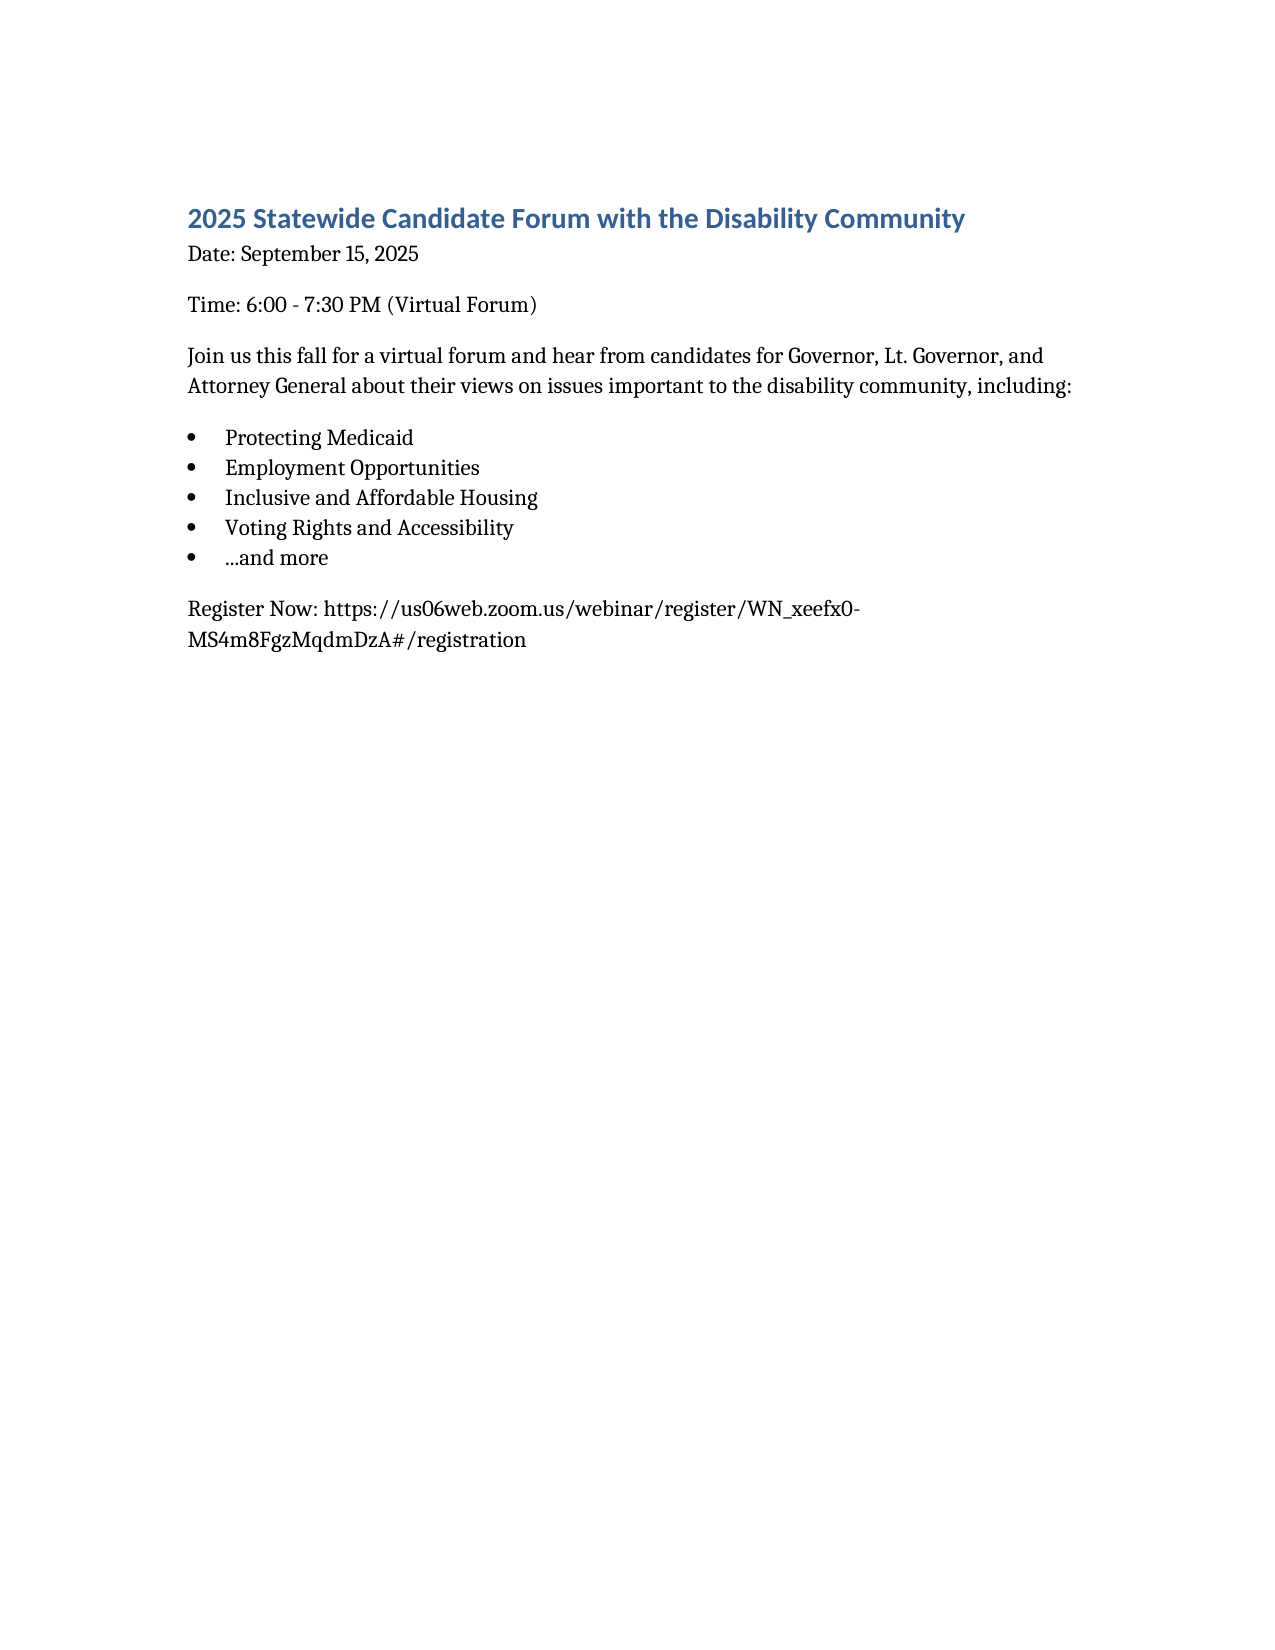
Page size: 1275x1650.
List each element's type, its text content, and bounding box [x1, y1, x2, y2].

list ...and more [187, 545, 1087, 571]
list Employment Opportunities [187, 454, 1087, 481]
list Voting Rights and Accessibility [187, 515, 1087, 541]
text Date: September 15, 2025 [187, 241, 1087, 267]
text Register Now: https://us06web.zoom.us/webinar/register/WN_xeefx0-MS4m8FgzMqdmDzA#/registration [187, 596, 1087, 653]
list Protecting Medicaid [187, 424, 1087, 451]
list Inclusive and Affordable Housing [187, 485, 1087, 511]
text Time: 6:00 - 7:30 PM (Virtual Forum) [187, 292, 1087, 318]
subtitle 2025 Statewide Candidate Forum with the Disability Community [187, 200, 1087, 236]
text Join us this fall for a virtual forum and hear from candidates for Governor, Lt. Governor, and Attorney General about their views on issues important to the disability community, including: [187, 343, 1087, 399]
